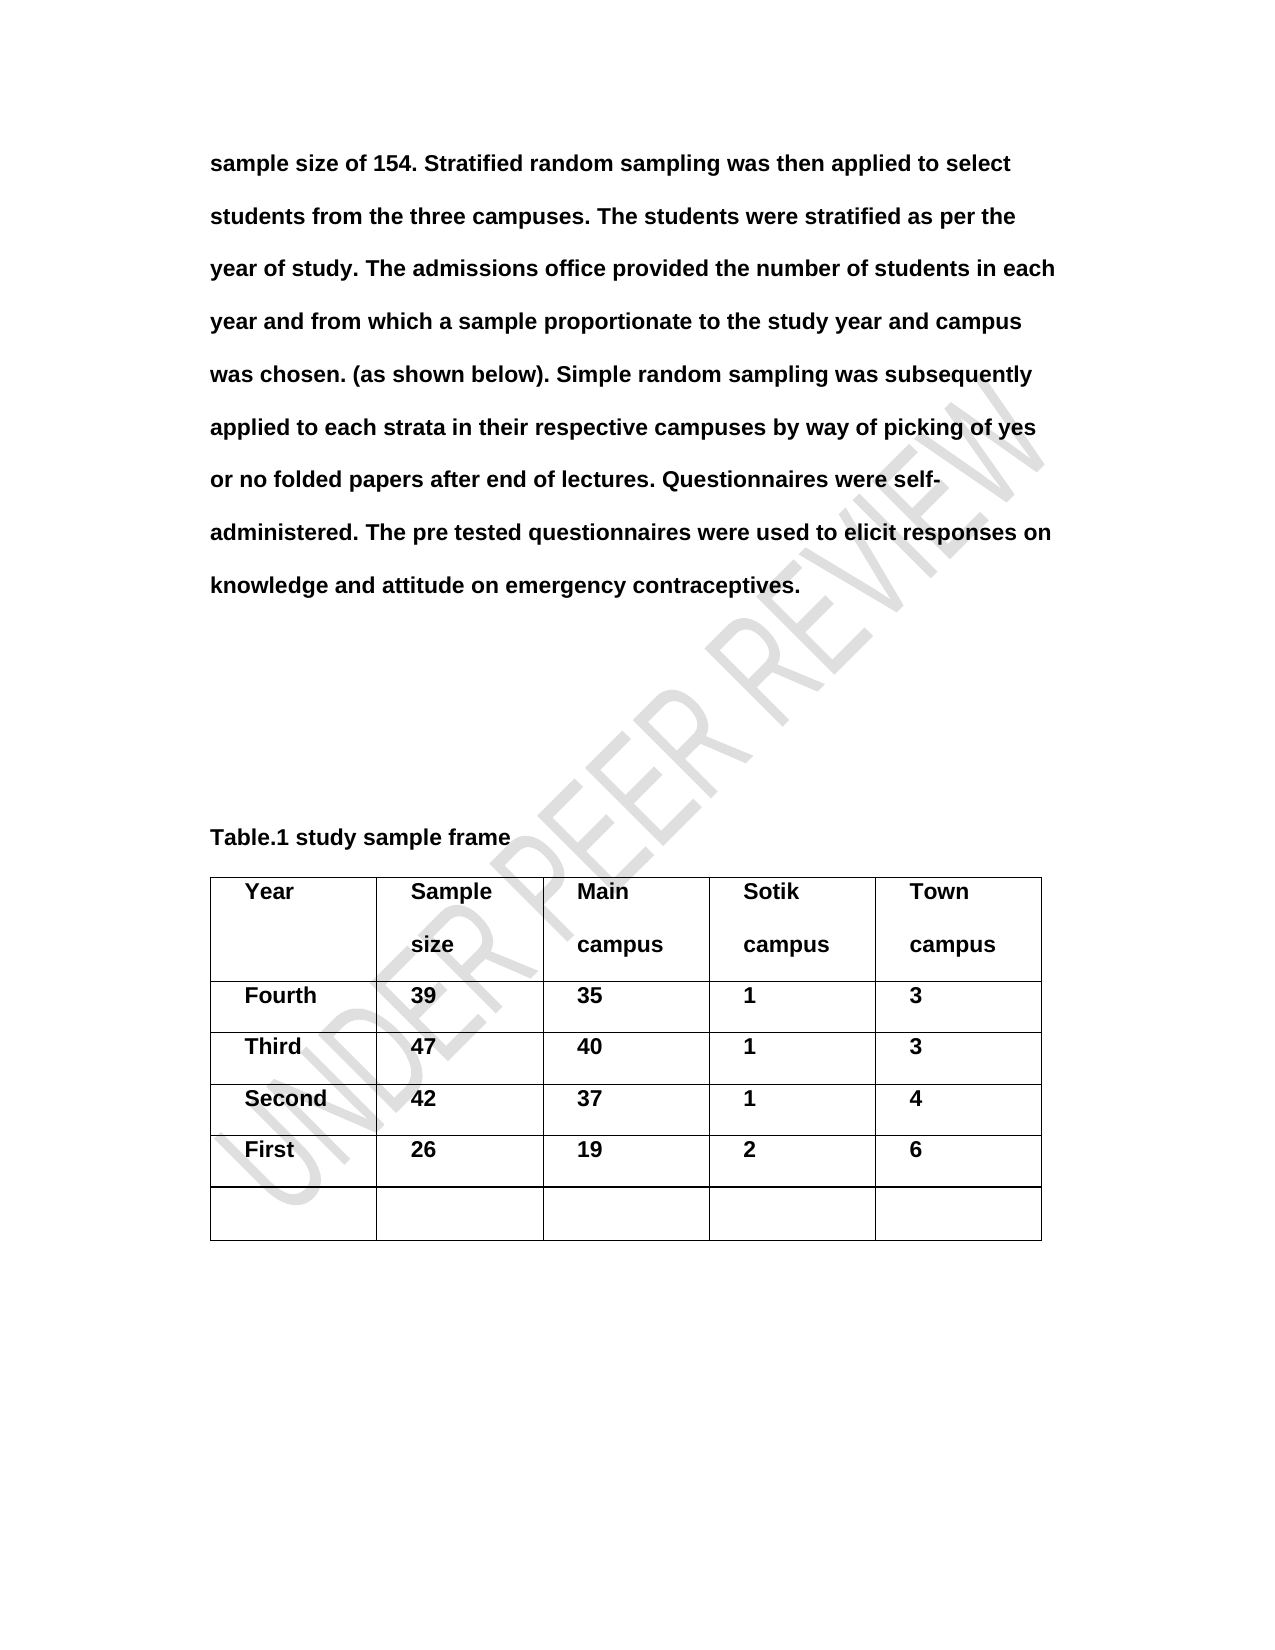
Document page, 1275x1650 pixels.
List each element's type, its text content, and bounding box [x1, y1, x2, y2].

table_cell [211, 1188, 376, 1240]
table_cell Third [211, 1033, 376, 1084]
table_cell [544, 1188, 709, 1240]
table_cell [876, 1188, 1041, 1240]
table_cell [710, 1188, 875, 1240]
table_cell 40 [544, 1033, 709, 1084]
table_header Year [211, 878, 376, 981]
table_cell 37 [544, 1085, 709, 1135]
table_cell 35 [544, 982, 709, 1032]
table_cell 39 [377, 982, 543, 1032]
table_header Sotik campus [710, 878, 875, 981]
table_cell 19 [544, 1136, 709, 1186]
table_cell 42 [377, 1085, 543, 1135]
table_cell 3 [876, 982, 1041, 1032]
table_cell 3 [876, 1033, 1041, 1084]
table_cell 6 [876, 1136, 1041, 1186]
text Table.1 study sample frame [210, 824, 1065, 851]
table_header Main campus [544, 878, 709, 981]
table_cell 47 [377, 1033, 543, 1084]
table_cell Fourth [211, 982, 376, 1032]
table_cell 2 [710, 1136, 875, 1186]
table_header Sample size [377, 878, 543, 981]
table_header Town campus [876, 878, 1041, 981]
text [210, 150, 1065, 598]
table_cell 1 [710, 1033, 875, 1084]
table_cell [377, 1188, 543, 1240]
table_cell 1 [710, 982, 875, 1032]
table_cell 4 [876, 1085, 1041, 1135]
table_cell First [211, 1136, 376, 1186]
table_cell Second [211, 1085, 376, 1135]
table_cell 1 [710, 1085, 875, 1135]
table_cell 26 [377, 1136, 543, 1186]
